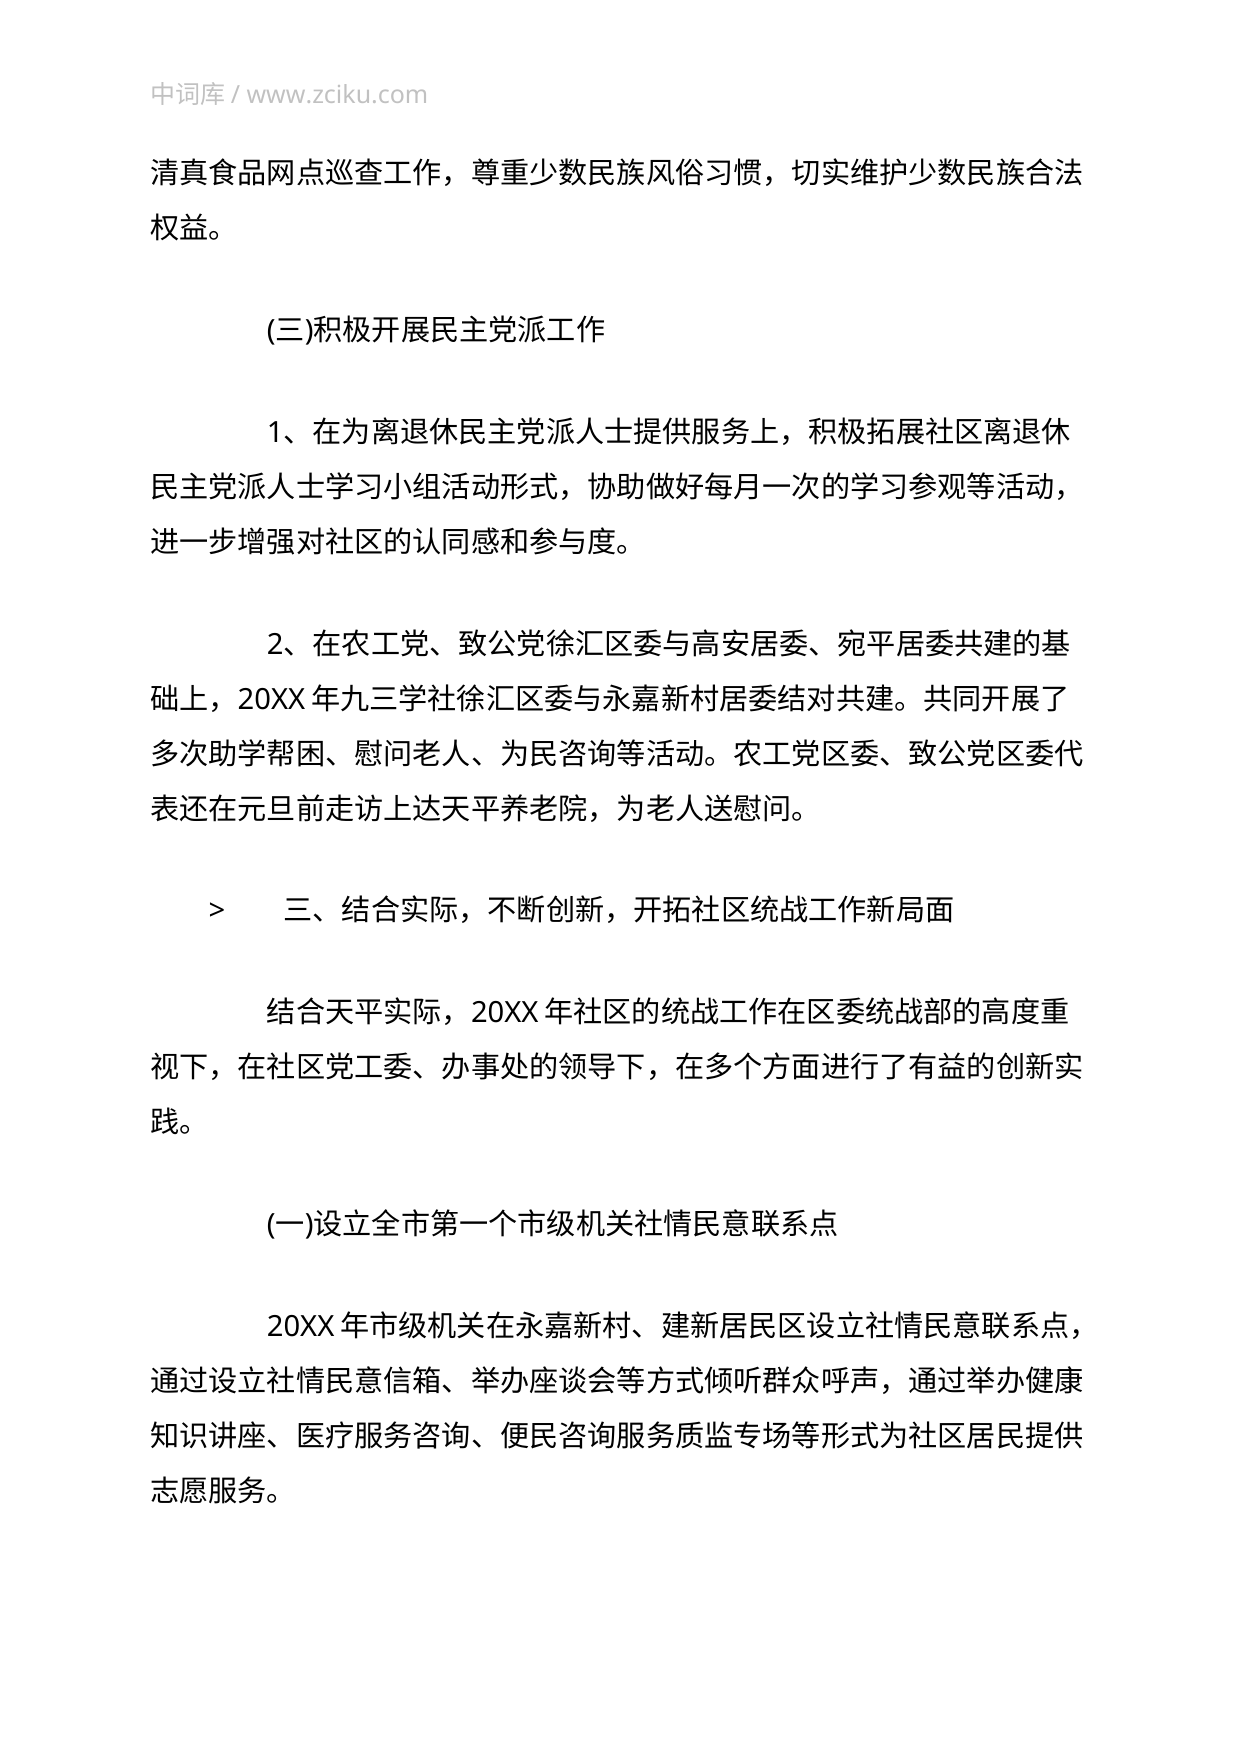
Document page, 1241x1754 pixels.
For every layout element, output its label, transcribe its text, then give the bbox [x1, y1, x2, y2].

text > 三、结合实际，不断创新，开拓社区统战工作新局面 [150, 887, 1090, 929]
text 结合天平实际，20XX年社区的统战工作在区委统战部的高度重视下，在社区党工委、办事处的领导下，在多个方面进行了有益的创新实践。 [150, 989, 1090, 1141]
text (三)积极开展民主党派工作 [150, 307, 1090, 349]
text (一)设立全市第一个市级机关社情民意联系点 [150, 1201, 1090, 1243]
text 1、在为离退休民主党派人士提供服务上，积极拓展社区离退休民主党派人士学习小组活动形式，协助做好每月一次的学习参观等活动，进一步增强对社区的认同感和参与度。 [150, 409, 1090, 561]
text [150, 150, 1090, 247]
text 2、在农工党、致公党徐汇区委与高安居委、宛平居委共建的基础上，20XX年九三学社徐汇区委与永嘉新村居委结对共建。共同开展了多次助学帮困、慰问老人、为民咨询等活动。农工党区委、致公党区委代表还在元旦前走访上达天平养老院，为老人送慰问。 [150, 620, 1090, 827]
text 20XX年市级机关在永嘉新村、建新居民区设立社情民意联系点，通过设立社情民意信箱、举办座谈会等方式倾听群众呼声，通过举办健康知识讲座、医疗服务咨询、便民咨询服务质监专场等形式为社区居民提供志愿服务。 [150, 1303, 1090, 1510]
